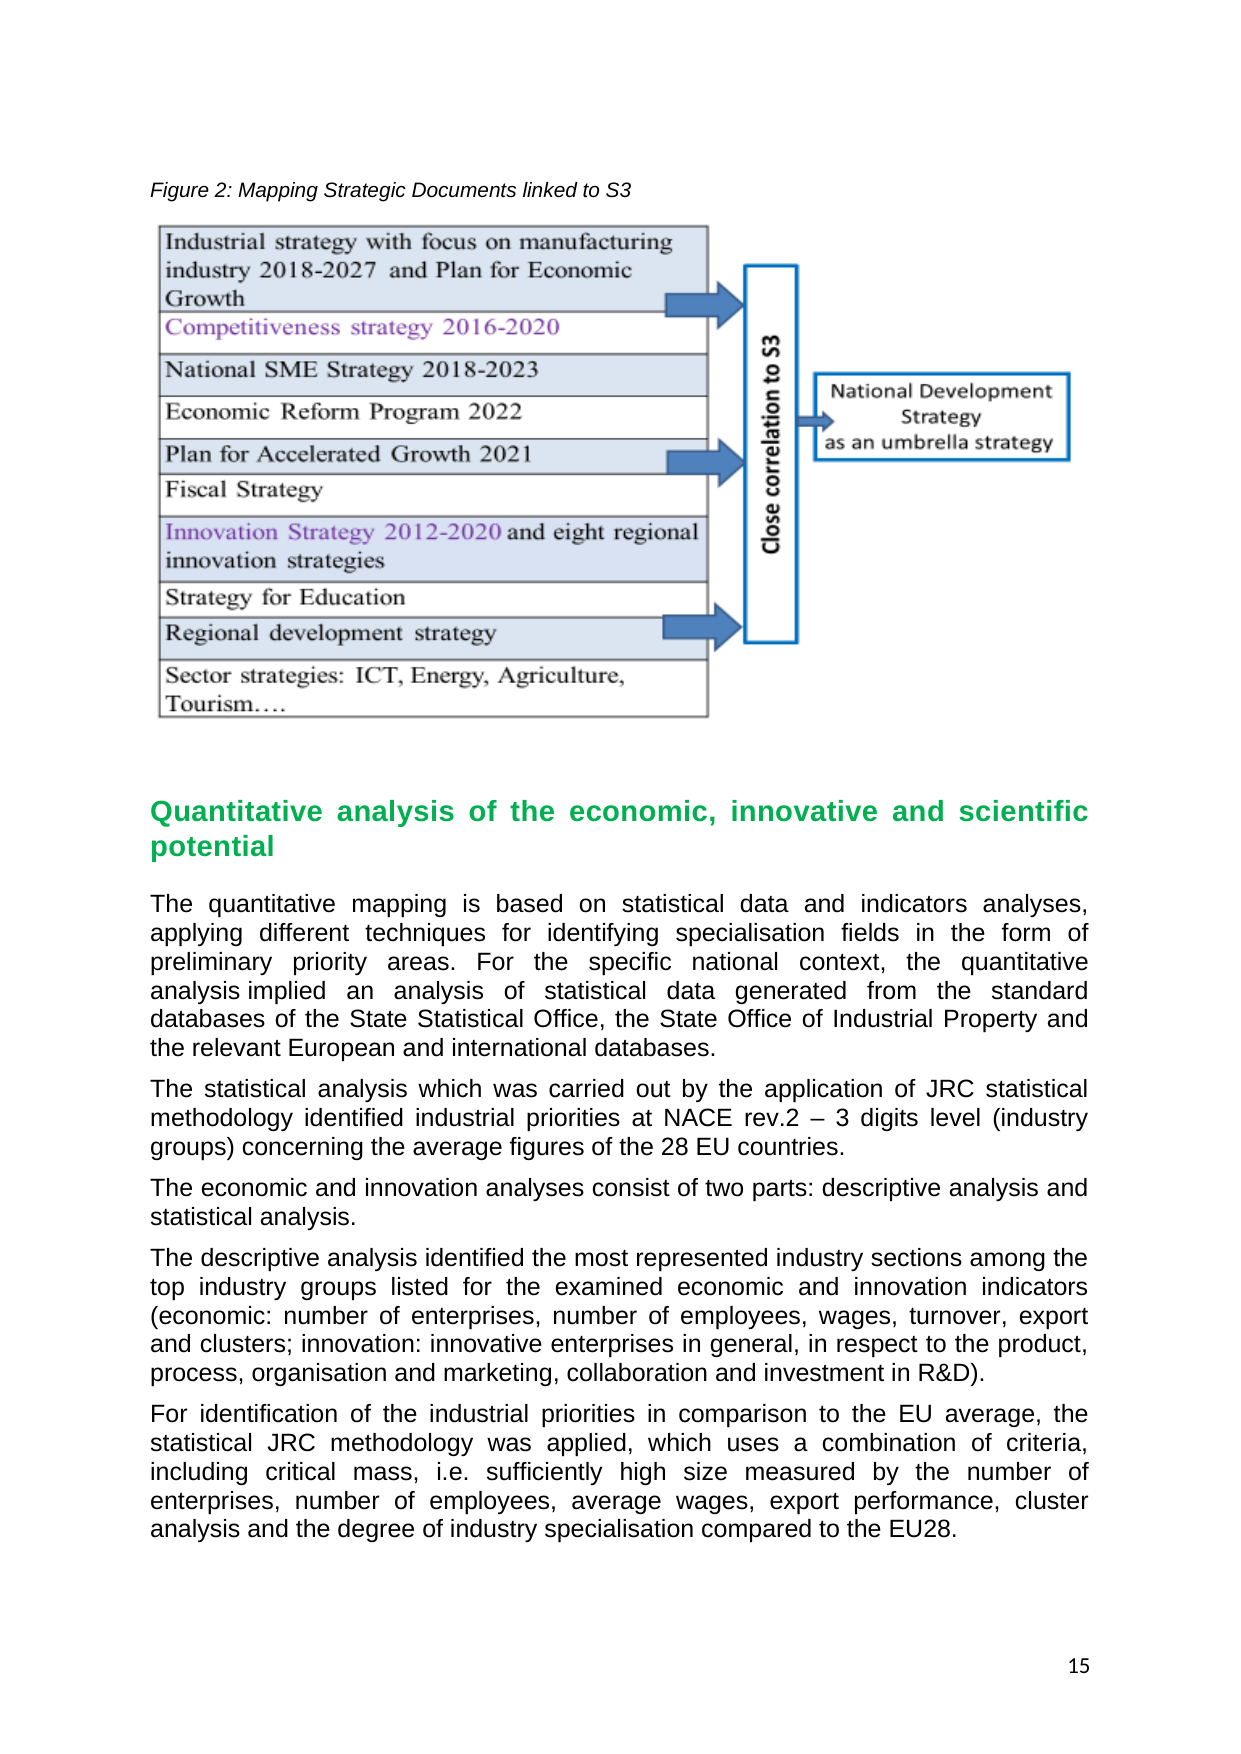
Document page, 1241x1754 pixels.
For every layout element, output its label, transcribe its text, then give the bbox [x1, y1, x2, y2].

text For identification of the industrial priorities in comparison to the EU average, the statistical JRC methodology was applied, which uses a combination of criteria, including critical mass, i.e. sufficiently high size measured by the number of enterprises, number of employees, average wages, export performance, cluster analysis and the degree of industry specialisation compared to the EU28. [150, 1399, 1090, 1543]
text The economic and innovation analyses consist of two parts: descriptive analysis and statistical analysis. [150, 1173, 1090, 1231]
subtitle Quantitative analysis of the economic, innovative and scientific potential [150, 794, 1090, 863]
text The statistical analysis which was carried out by the application of JRC statistical methodology identified industrial priorities at NACE rev.2 – 3 digits level (industry groups) concerning the average figures of the 28 EU countries. [150, 1074, 1090, 1161]
text The quantitative mapping is based on statistical data and indicators analyses, applying different techniques for identifying specialisation fields in the form of preliminary priority areas. For the specific national context, the quantitative analysis implied an analysis of statistical data generated from the standard databases of the State Statistical Office, the State Office of Industrial Property and the relevant European and international databases. [150, 889, 1090, 1062]
picture [150, 214, 1079, 741]
text Figure 2: Mapping Strategic Documents linked to S3 [150, 178, 1090, 202]
text The descriptive analysis identified the most represented industry sections among the top industry groups listed for the examined economic and innovation indicators (economic: number of enterprises, number of employees, wages, turnover, export and clusters; innovation: innovative enterprises in general, in respect to the product, process, organisation and marketing, collaboration and investment in R&D). [150, 1243, 1090, 1387]
